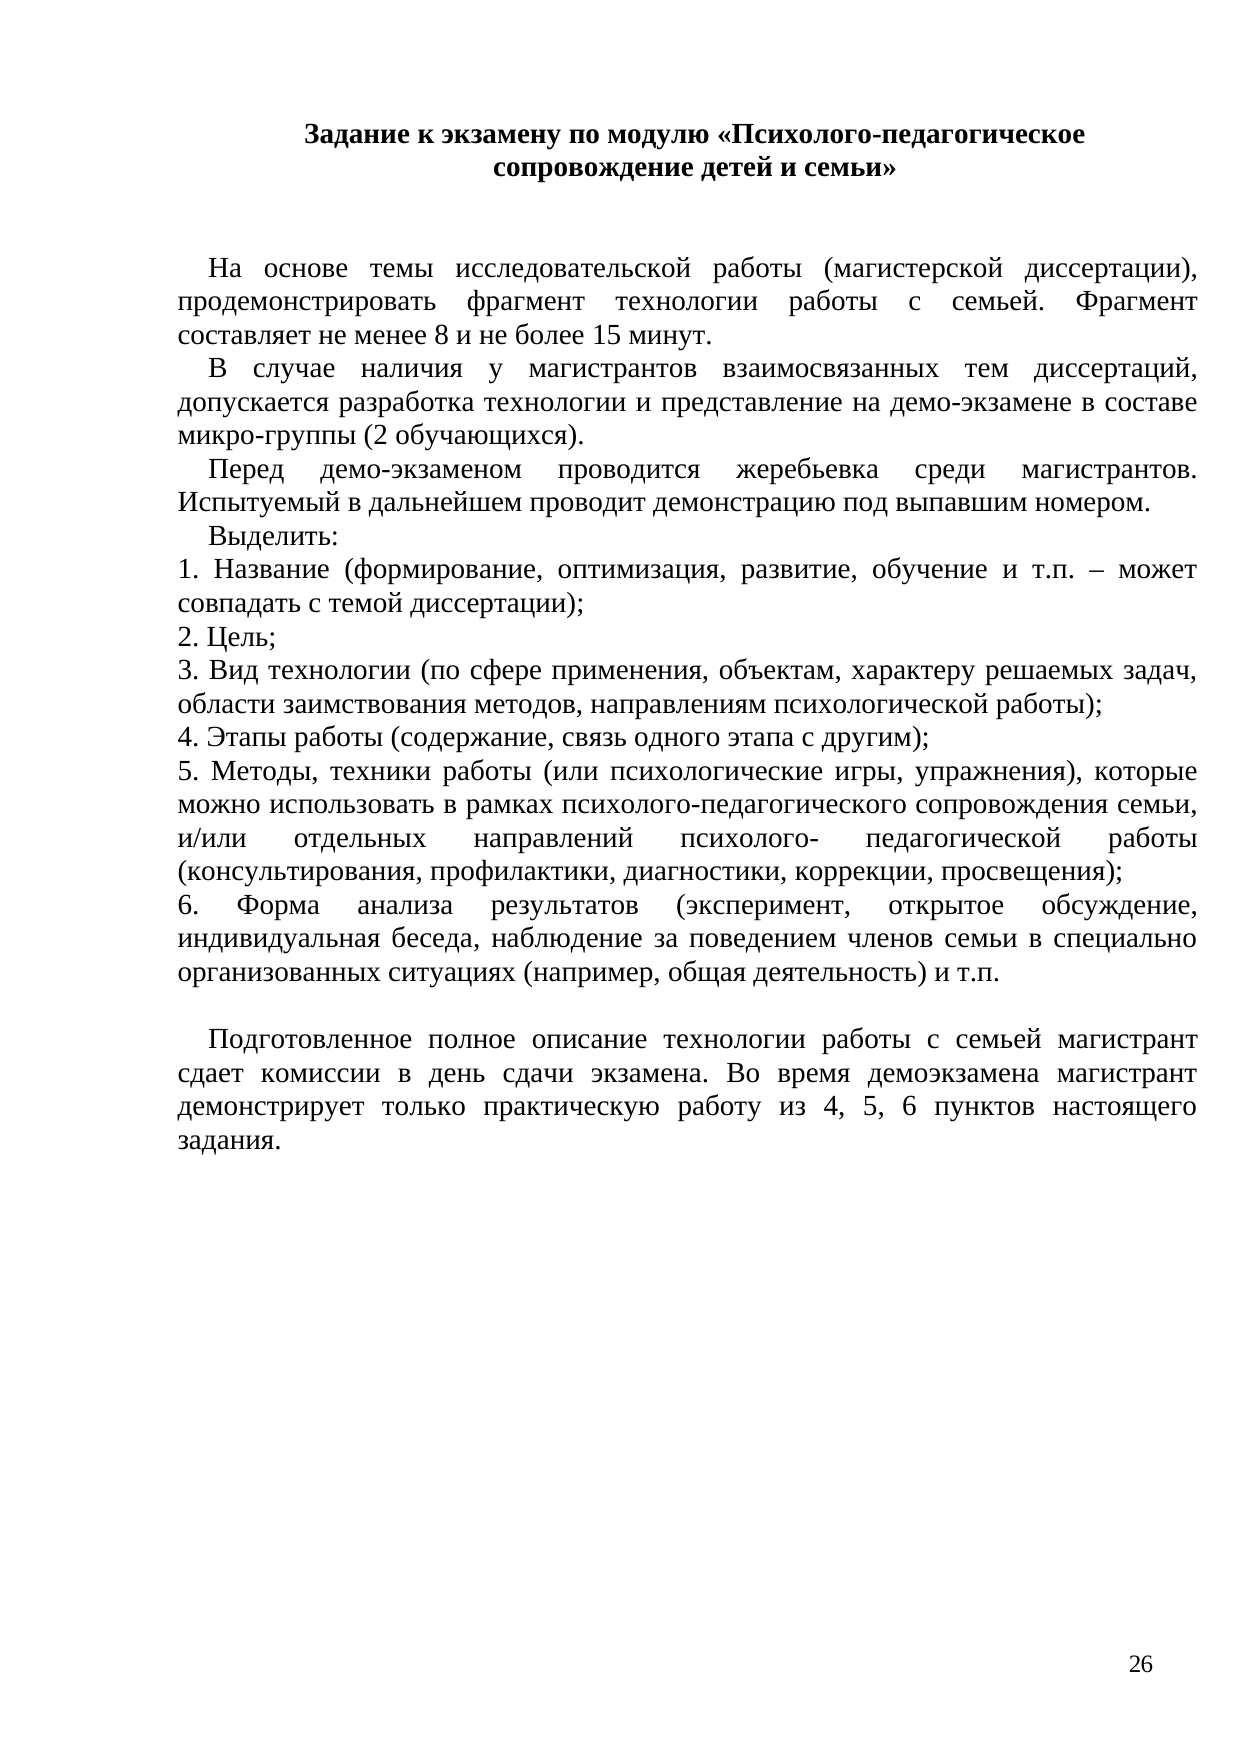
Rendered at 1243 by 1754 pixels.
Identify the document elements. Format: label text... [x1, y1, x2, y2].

subtitle Задание к экзамену по модулю «Психолого-педагогическое сопровождение детей и семьи» [304, 116, 1198, 183]
text 2. Цель; [177, 619, 1198, 652]
text На основе темы исследовательской работы (магистерской диссертации), продемонстрировать фрагмент технологии работы с семьей. Фрагмент составляет не менее 8 и не более 15 минут. [177, 250, 1198, 350]
text 5. Методы, техники работы (или психологические игры, упражнения), которые можно использовать в рамках психолого-педагогического сопровождения семьи, и/или отдельных направлений психолого- педагогической работы (консультирования, профилактики, диагностики, коррекции, просвещения); [177, 753, 1198, 887]
text 1. Название (формирование, оптимизация, развитие, обучение и т.п. – может совпадать с темой диссертации); [177, 552, 1198, 619]
text 6. Форма анализа результатов (эксперимент, открытое обсуждение, индивидуальная беседа, наблюдение за поведением членов семьи в специально организованных ситуациях (например, общая деятельность) и т.п. [177, 887, 1198, 988]
text 4. Этапы работы (содержание, связь одного этапа с другим); [177, 719, 1198, 753]
text 3. Вид технологии (по сфере применения, объектам, характеру решаемых задач, области заимствования методов, направлениям психологической работы); [177, 652, 1198, 719]
text Выделить: [177, 518, 1198, 552]
text Перед демо-экзаменом проводится жеребьевка среди магистрантов. Испытуемый в дальнейшем проводит демонстрацию под выпавшим номером. [177, 451, 1198, 518]
text Подготовленное полное описание технологии работы с семьей магистрант сдает комиссии в день сдачи экзамена. Во время демоэкзамена магистрант демонстрирует только практическую работу из 4, 5, 6 пунктов настоящего задания. [177, 1021, 1198, 1155]
text В случае наличия у магистрантов взаимосвязанных тем диссертаций, допускается разработка технологии и представление на демо-экзамене в составе микро-группы (2 обучающихся). [177, 350, 1198, 451]
